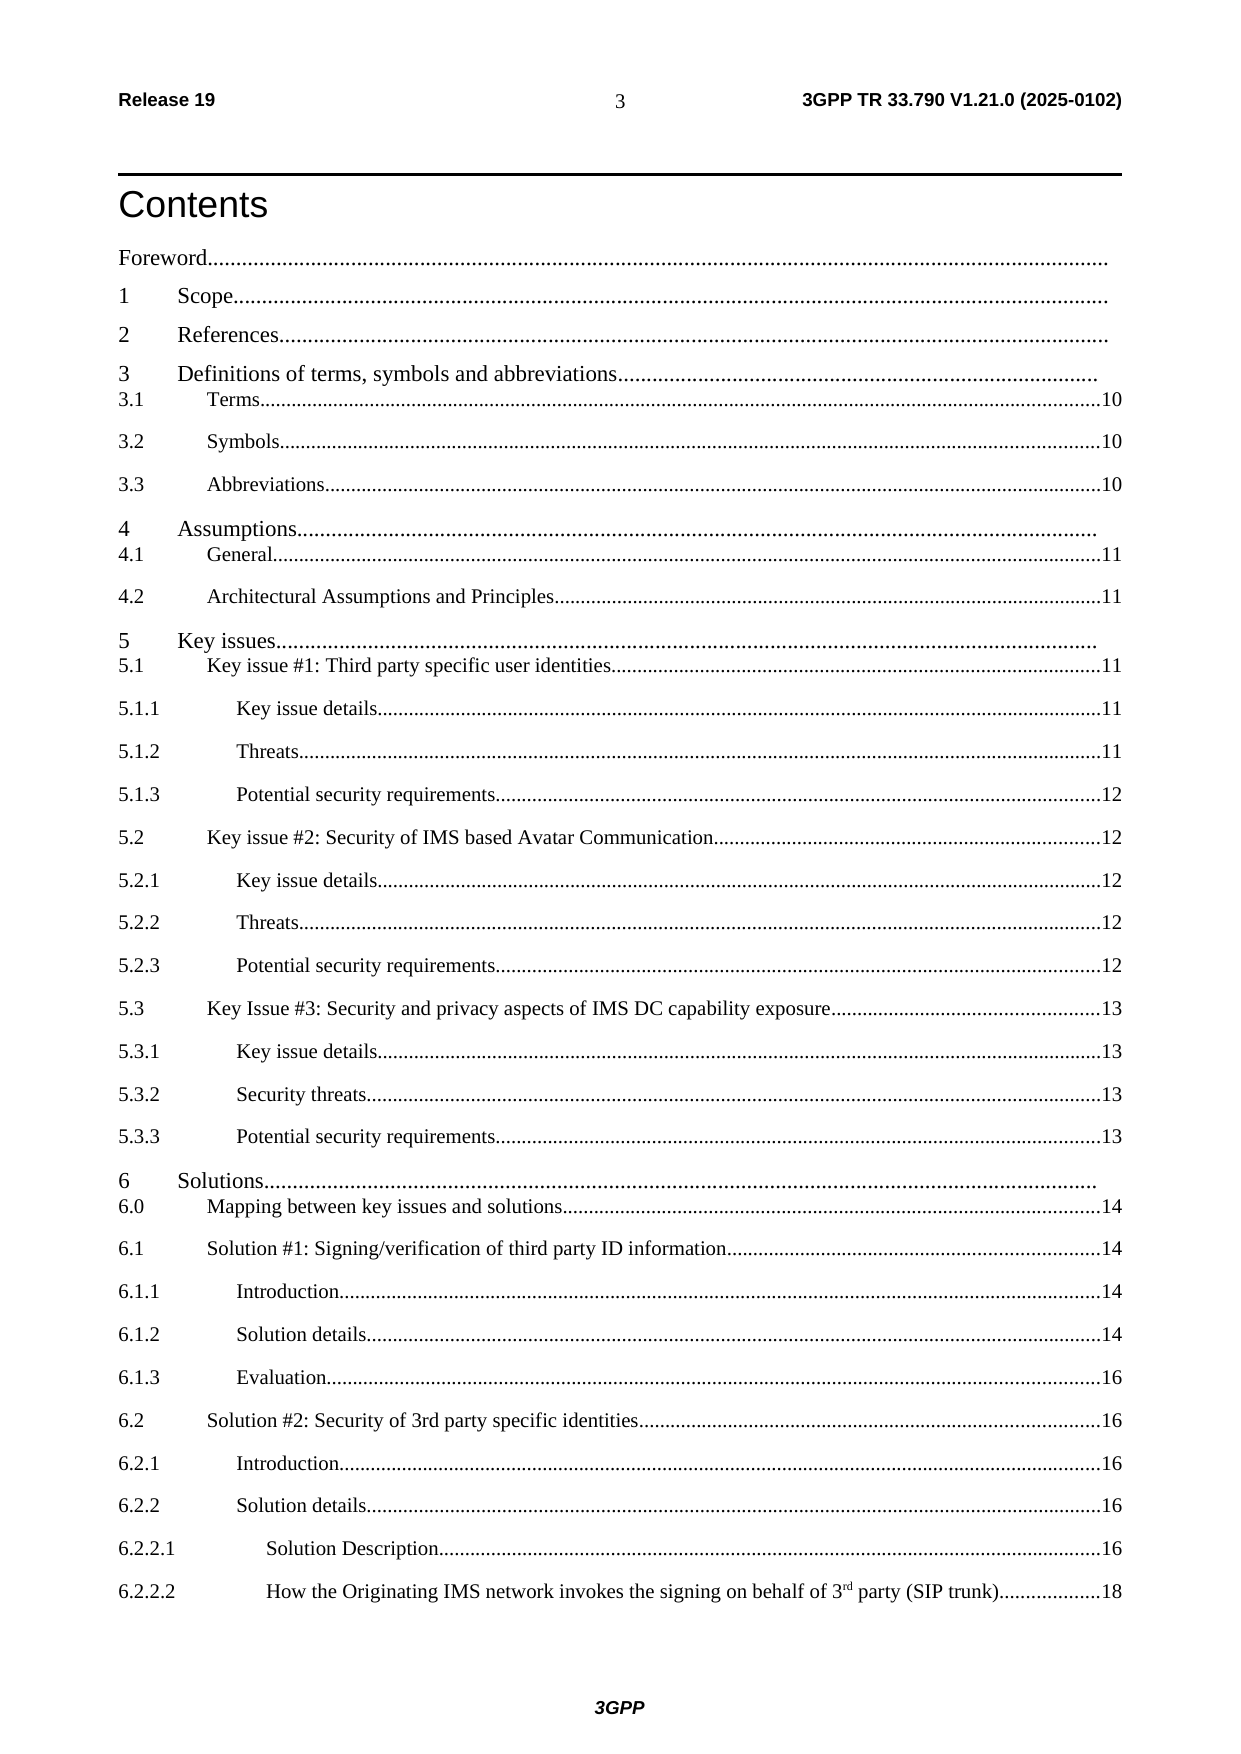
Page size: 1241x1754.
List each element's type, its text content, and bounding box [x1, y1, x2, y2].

text Contents [118, 176, 1122, 225]
